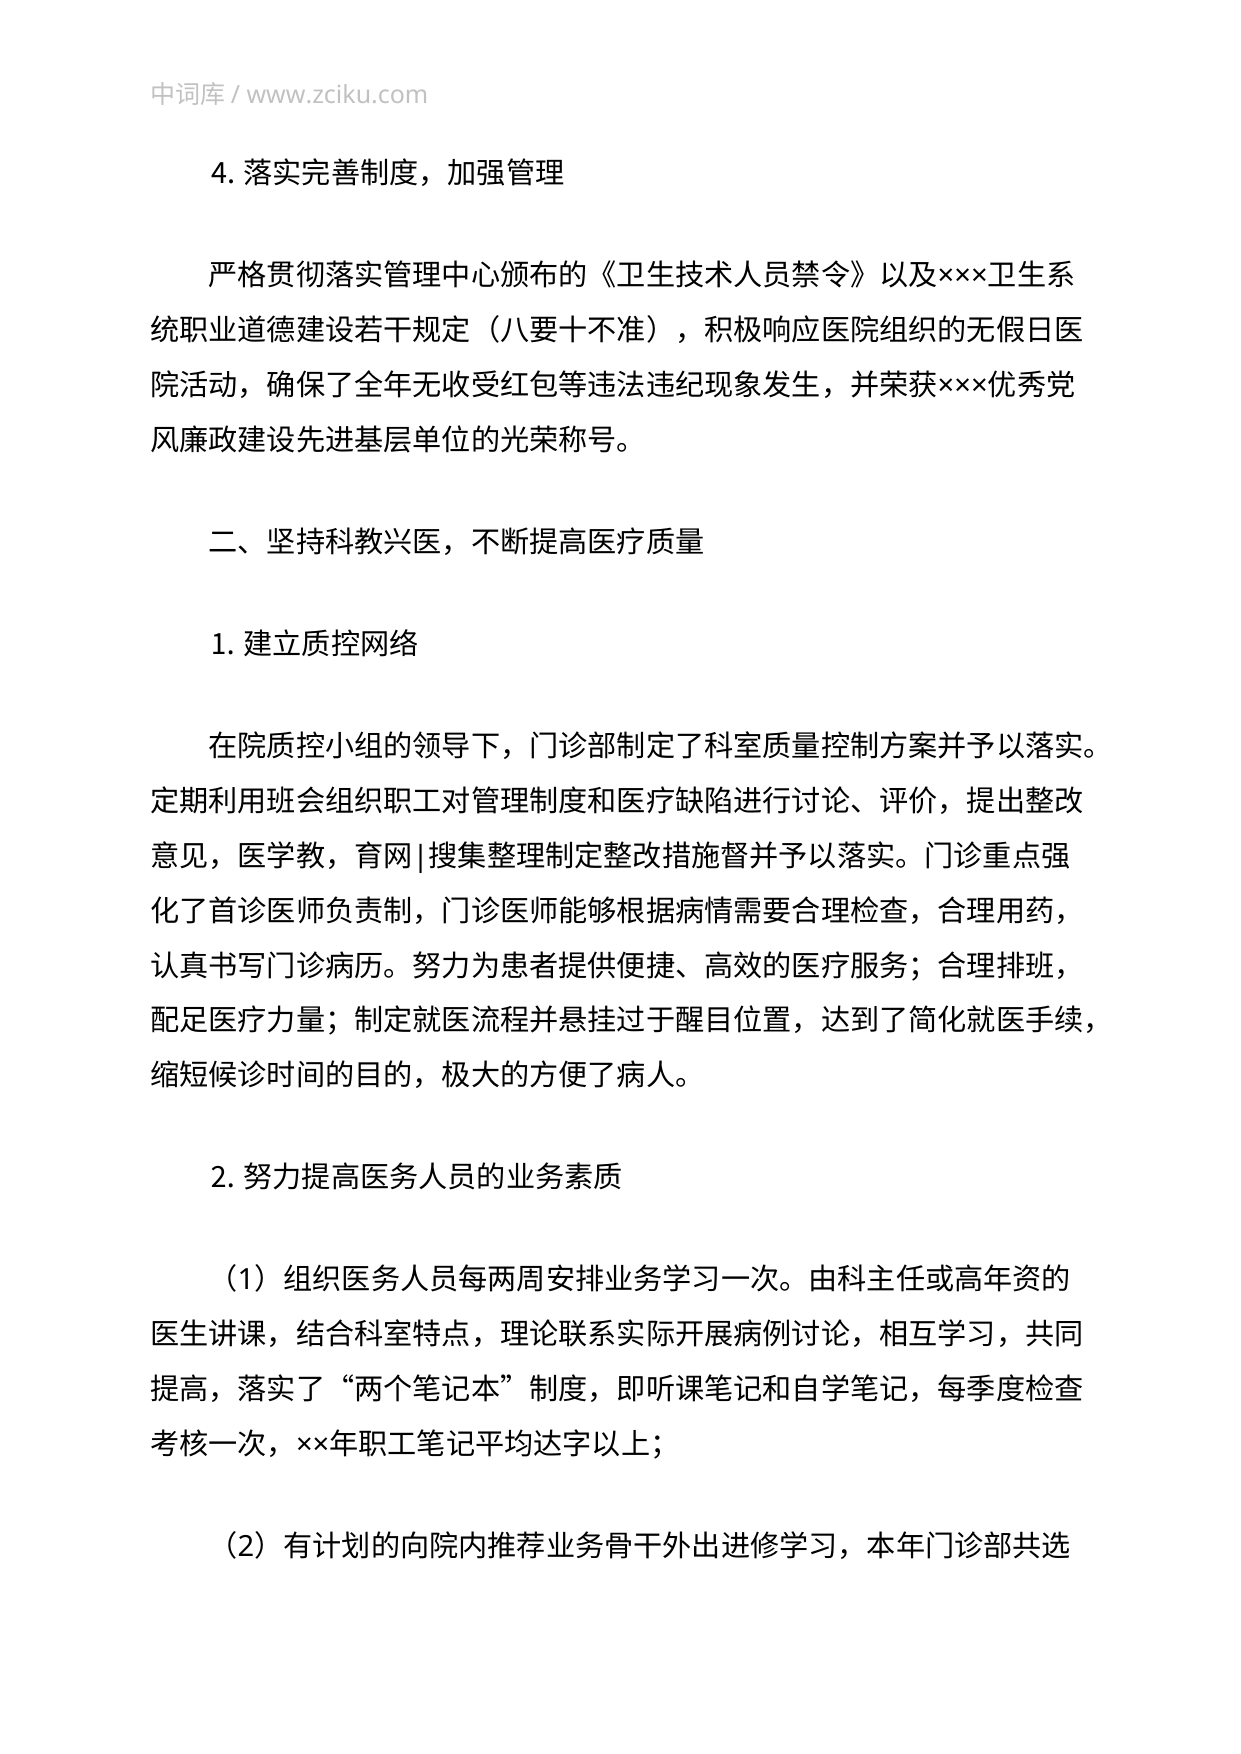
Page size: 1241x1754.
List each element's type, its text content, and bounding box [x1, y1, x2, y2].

text ⒋落实完善制度，加强管理 [150, 150, 1090, 192]
text （1）组织医务人员每两周安排业务学习一次。由科主任或高年资的医生讲课，结合科室特点，理论联系实际开展病例讨论，相互学习，共同提高，落实了“两个笔记本”制度，即听课笔记和自学笔记，每季度检查考核一次，××年职工笔记平均达字以上； [150, 1256, 1090, 1463]
text ⒈建立质控网络 [150, 620, 1090, 663]
text 二、坚持科教兴医，不断提高医疗质量 [150, 519, 1090, 561]
text ⒉努力提高医务人员的业务素质 [150, 1154, 1090, 1196]
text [150, 1522, 1090, 1565]
text 严格贯彻落实管理中心颁布的《卫生技术人员禁令》以及×××卫生系统职业道德建设若干规定（八要十不准），积极响应医院组织的无假日医院活动，确保了全年无收受红包等违法违纪现象发生，并荣获×××优秀党风廉政建设先进基层单位的光荣称号。 [150, 252, 1090, 459]
text 在院质控小组的领导下，门诊部制定了科室质量控制方案并予以落实。定期利用班会组织职工对管理制度和医疗缺陷进行讨论、评价，提出整改意见，医学教，育网|搜集整理制定整改措施督并予以落实。门诊重点强化了首诊医师负责制，门诊医师能够根据病情需要合理检查，合理用药，认真书写门诊病历。努力为患者提供便捷、高效的医疗服务；合理排班，配足医疗力量；制定就医流程并悬挂过于醒目位置，达到了简化就医手续，缩短候诊时间的目的，极大的方便了病人。 [150, 722, 1090, 1094]
